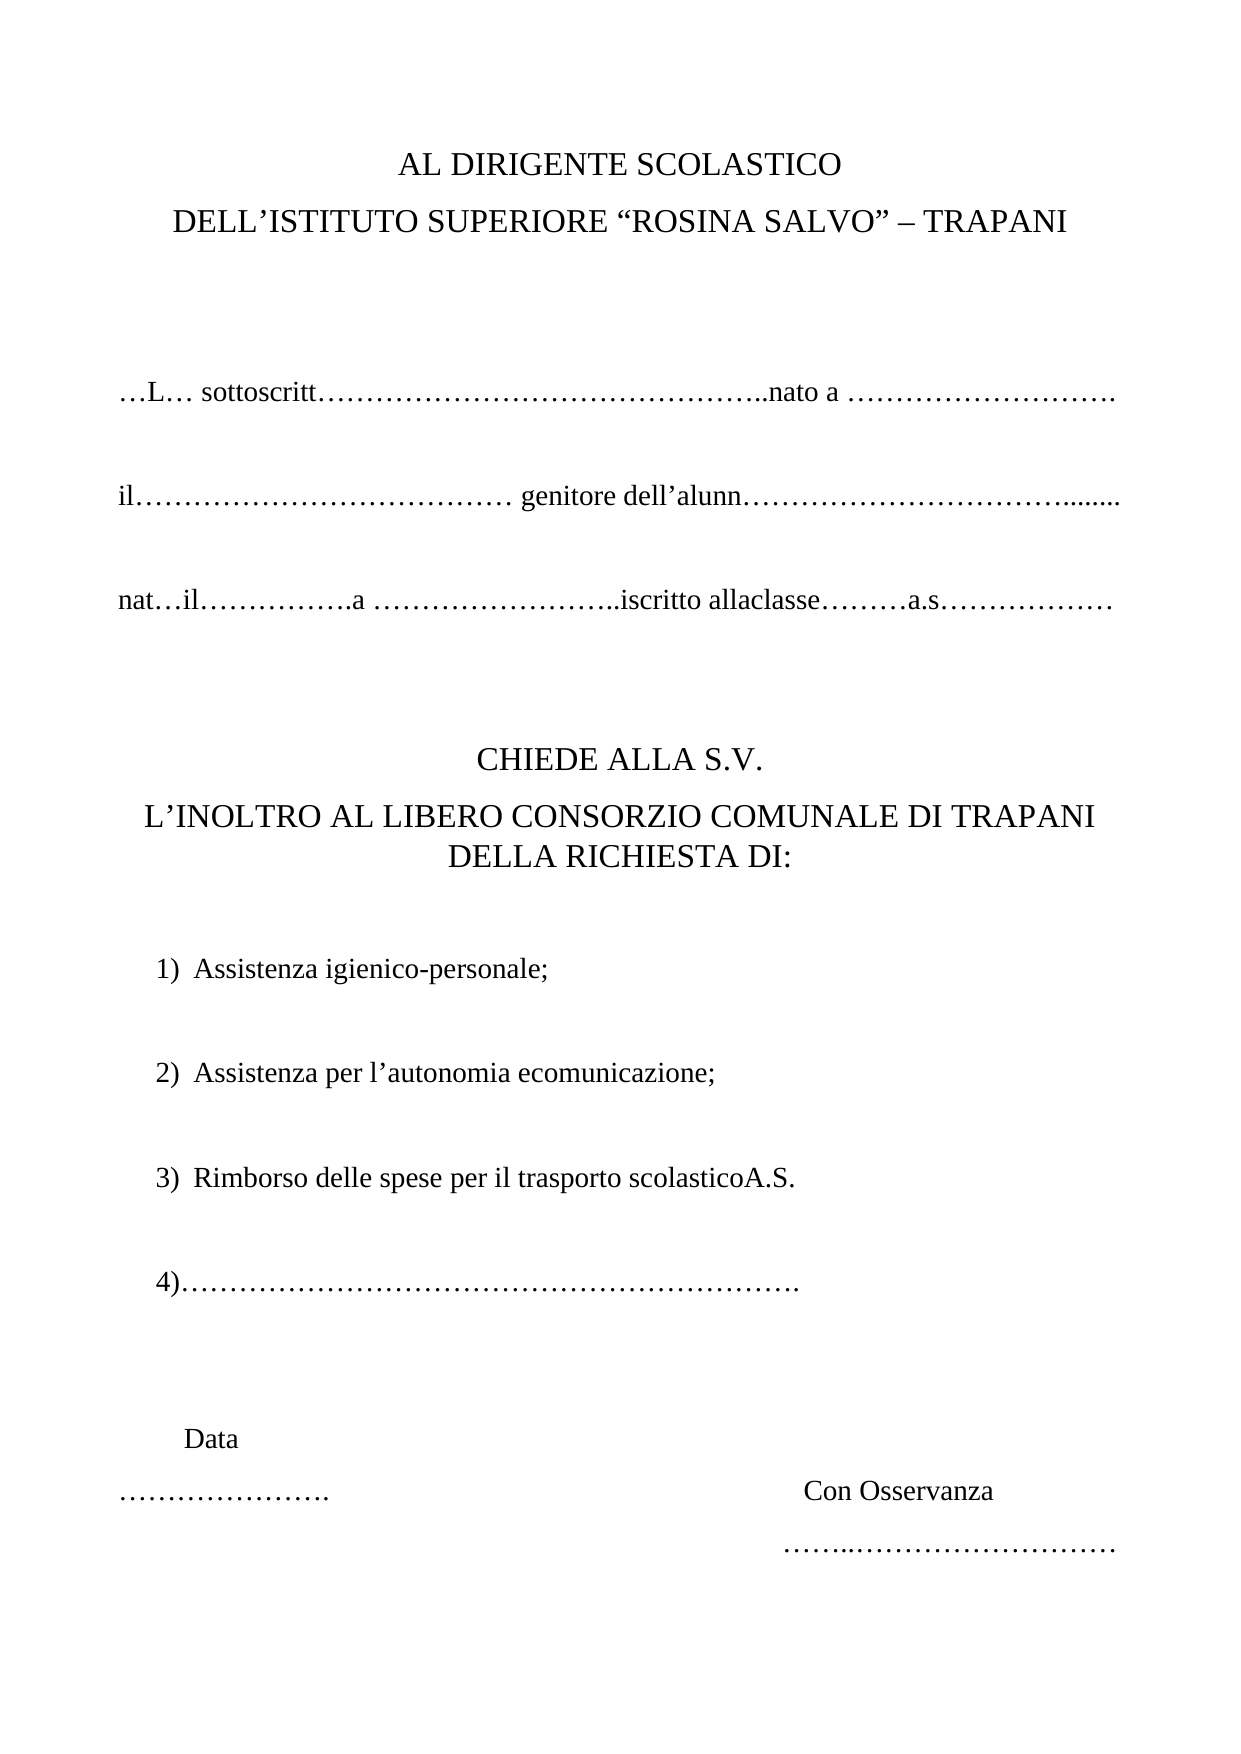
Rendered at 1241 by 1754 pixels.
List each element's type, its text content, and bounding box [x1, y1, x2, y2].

subtitle AL DIRIGENTE SCOLASTICO [106, 144, 1133, 183]
text il………………………………… genitore dell’alunn……………………………........ [118, 478, 1134, 512]
text …………………. Con Osservanza [118, 1473, 1134, 1506]
list Rimborso delle spese per il trasporto scolasticoA.S. [155, 1160, 1134, 1193]
text nat…il…………….a ……………………..iscritto allaclasse………a.s……………… [118, 582, 1134, 616]
list Assistenza igienico-personale; [155, 951, 1134, 985]
text 4)………………………………………………………. [156, 1264, 1134, 1298]
text L’INOLTRO AL LIBERO CONSORZIO COMUNALE DI TRAPANI DELLA RICHIESTA DI: [106, 796, 1133, 875]
text DELL’ISTITUTO SUPERIORE “ROSINA SALVO” – TRAPANI [106, 202, 1134, 240]
list Assistenza per l’autonomia ecomunicazione; [155, 1056, 1134, 1089]
text CHIEDE ALLA S.V. [106, 739, 1133, 777]
text …L… sottoscritt………………………………………..nato a ………………………. [118, 374, 1134, 407]
text ……..……………………… [782, 1525, 1134, 1559]
text Data [183, 1421, 1134, 1454]
